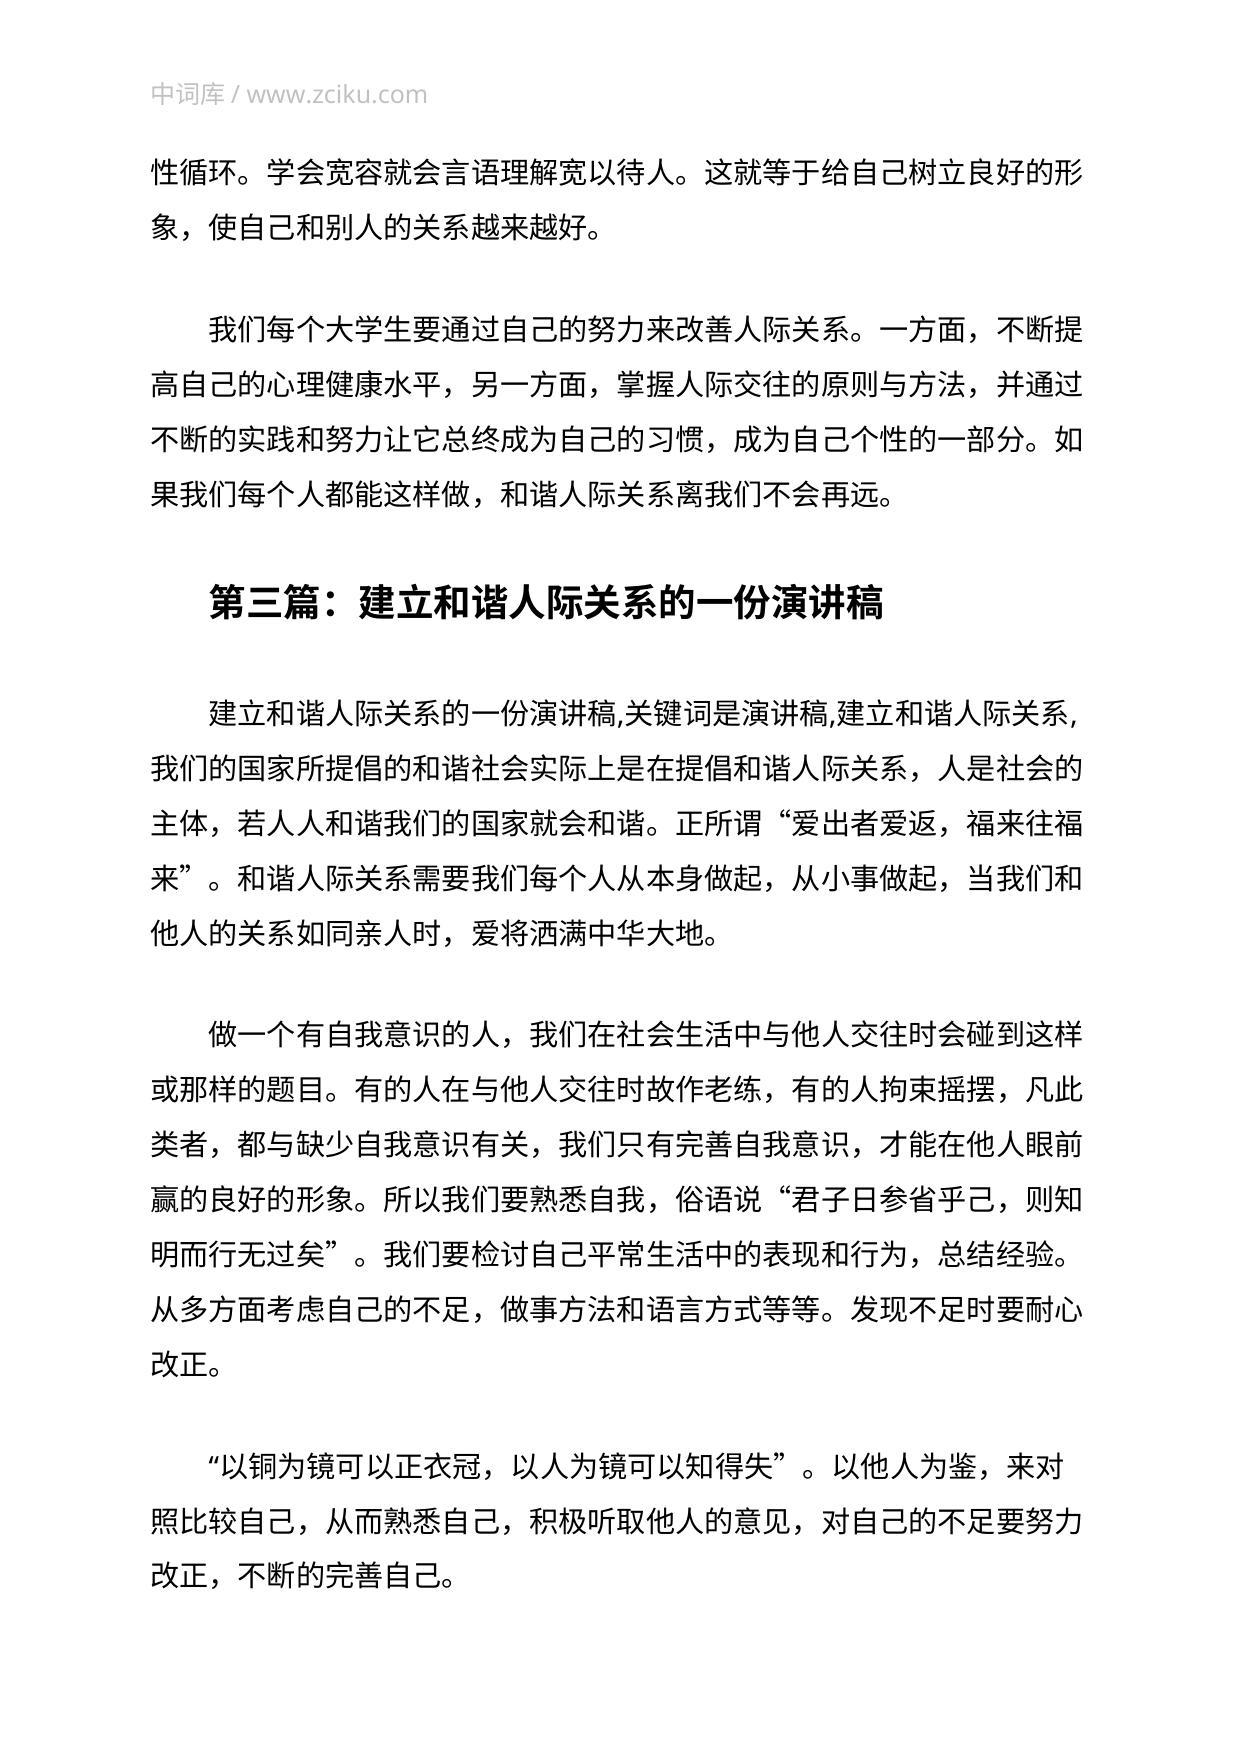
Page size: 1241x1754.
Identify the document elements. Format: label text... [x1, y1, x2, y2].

text 建立和谐人际关系的一份演讲稿,关键词是演讲稿,建立和谐人际关系, 我们的国家所提倡的和谐社会实际上是在提倡和谐人际关系，人是社会的主体，若人人和谐我们的国家就会和谐。正所谓“爱出者爱返，福来往福来”。和谐人际关系需要我们每个人从本身做起，从小事做起，当我们和他人的关系如同亲人时，爱将洒满中华大地。 [150, 691, 1090, 952]
text “以铜为镜可以正衣冠，以人为镜可以知得失”。以他人为鉴，来对照比较自己，从而熟悉自己，积极听取他人的意见，对自己的不足要努力改正，不断的完善自己。 [150, 1443, 1090, 1595]
text 做一个有自我意识的人，我们在社会生活中与他人交往时会碰到这样或那样的题目。有的人在与他人交往时故作老练，有的人拘束摇摆，凡此类者，都与缺少自我意识有关，我们只有完善自我意识，才能在他人眼前赢的良好的形象。所以我们要熟悉自我，俗语说“君子日参省乎己，则知明而行无过矣”。我们要检讨自己平常生活中的表现和行为，总结经验。从多方面考虑自己的不足，做事方法和语言方式等等。发现不足时要耐心改正。 [150, 1012, 1090, 1384]
text 第三篇：建立和谐人际关系的一份演讲稿 [150, 573, 1090, 627]
text 我们每个大学生要通过自己的努力来改善人际关系。一方面，不断提高自己的心理健康水平，另一方面，掌握人际交往的原则与方法，并通过不断的实践和努力让它总终成为自己的习惯，成为自己个性的一部分。如果我们每个人都能这样做，和谐人际关系离我们不会再远。 [150, 307, 1090, 514]
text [150, 150, 1090, 247]
